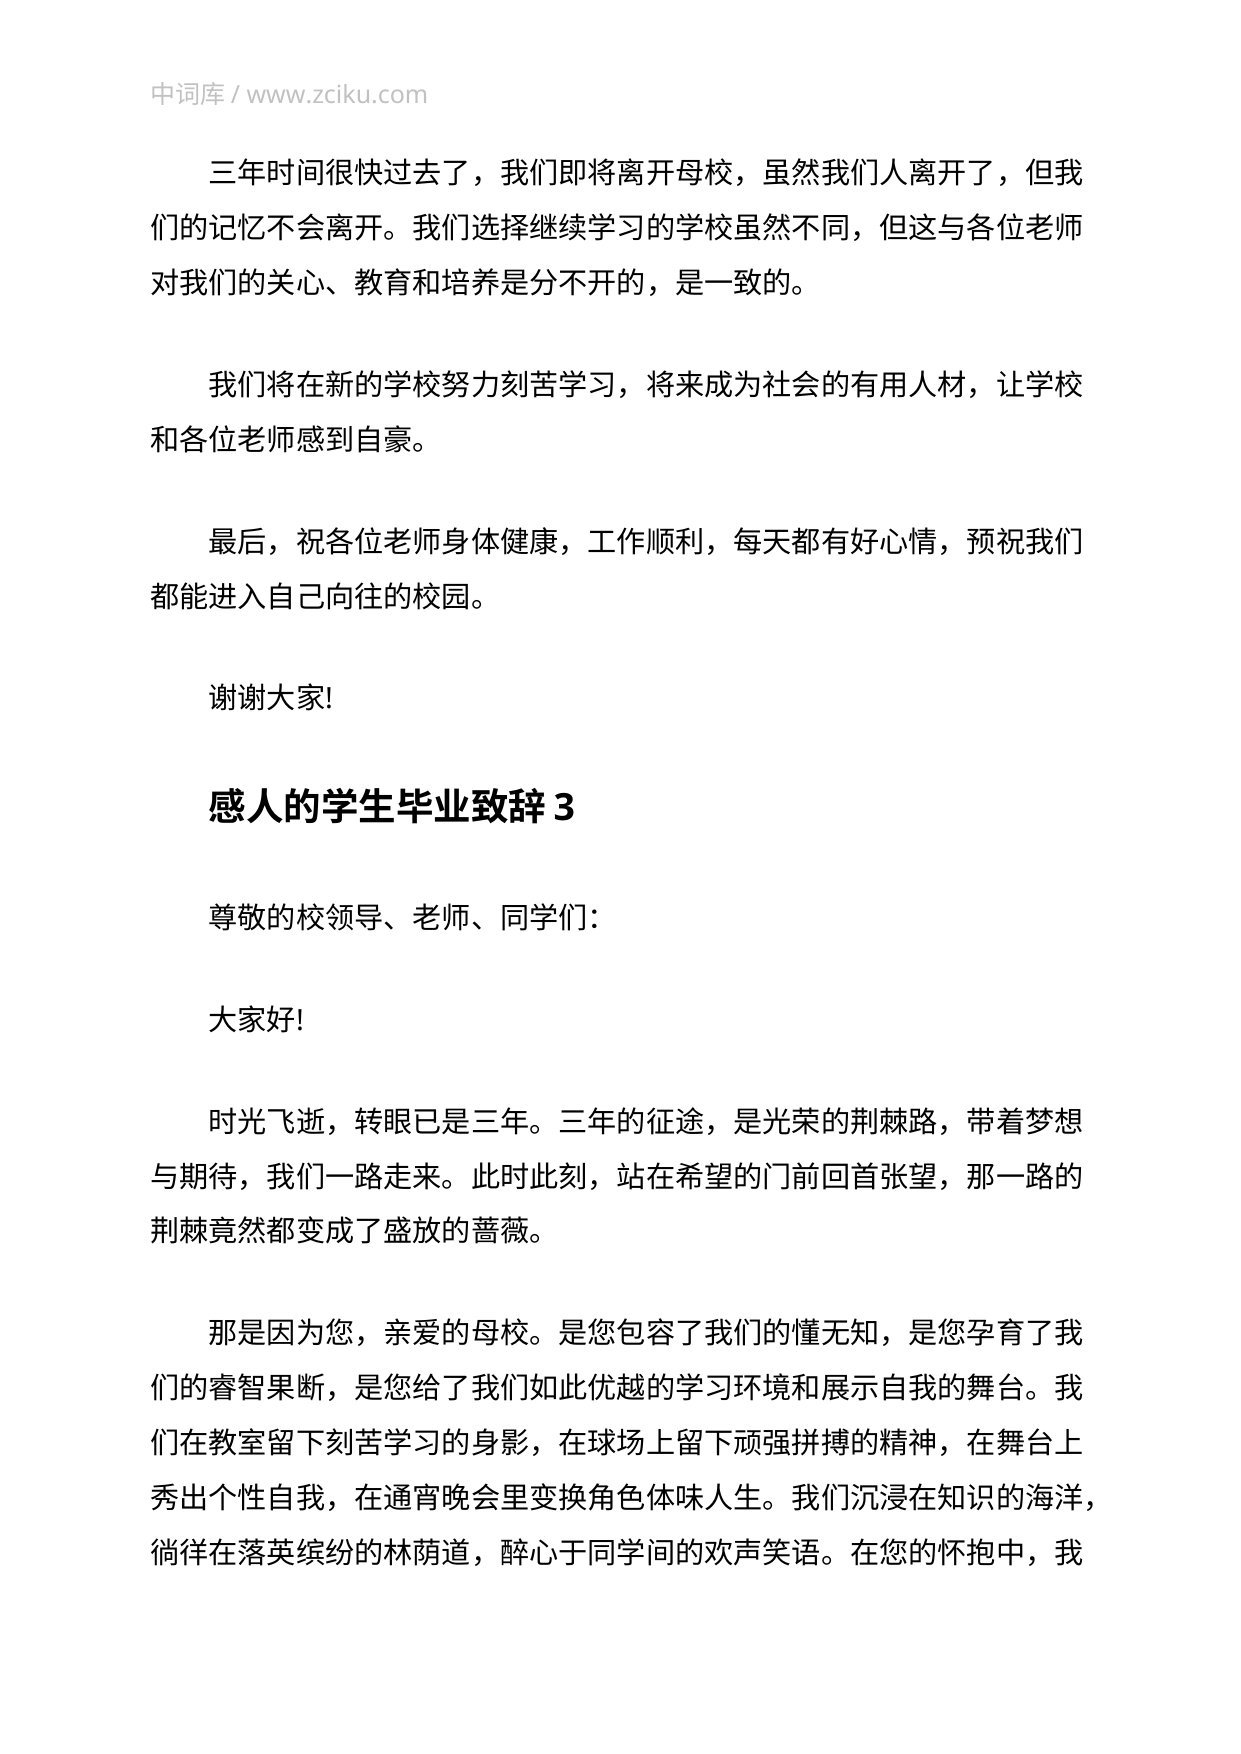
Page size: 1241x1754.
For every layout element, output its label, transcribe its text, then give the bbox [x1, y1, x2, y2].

text 谢谢大家! [150, 675, 1090, 717]
text 我们将在新的学校努力刻苦学习，将来成为社会的有用人材，让学校和各位老师感到自豪。 [150, 362, 1090, 459]
text 感人的学生毕业致辞3 [150, 777, 1090, 831]
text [150, 1310, 1090, 1572]
text 最后，祝各位老师身体健康，工作顺利，每天都有好心情，预祝我们都能进入自己向往的校园。 [150, 518, 1090, 615]
text 尊敬的校领导、老师、同学们： [150, 894, 1090, 937]
text 大家好! [150, 996, 1090, 1039]
text 时光飞逝，转眼已是三年。三年的征途，是光荣的荆棘路，带着梦想与期待，我们一路走来。此时此刻，站在希望的门前回首张望，那一路的荆棘竟然都变成了盛放的蔷薇。 [150, 1098, 1090, 1250]
text 三年时间很快过去了，我们即将离开母校，虽然我们人离开了，但我们的记忆不会离开。我们选择继续学习的学校虽然不同，但这与各位老师对我们的关心、教育和培养是分不开的，是一致的。 [150, 150, 1090, 302]
